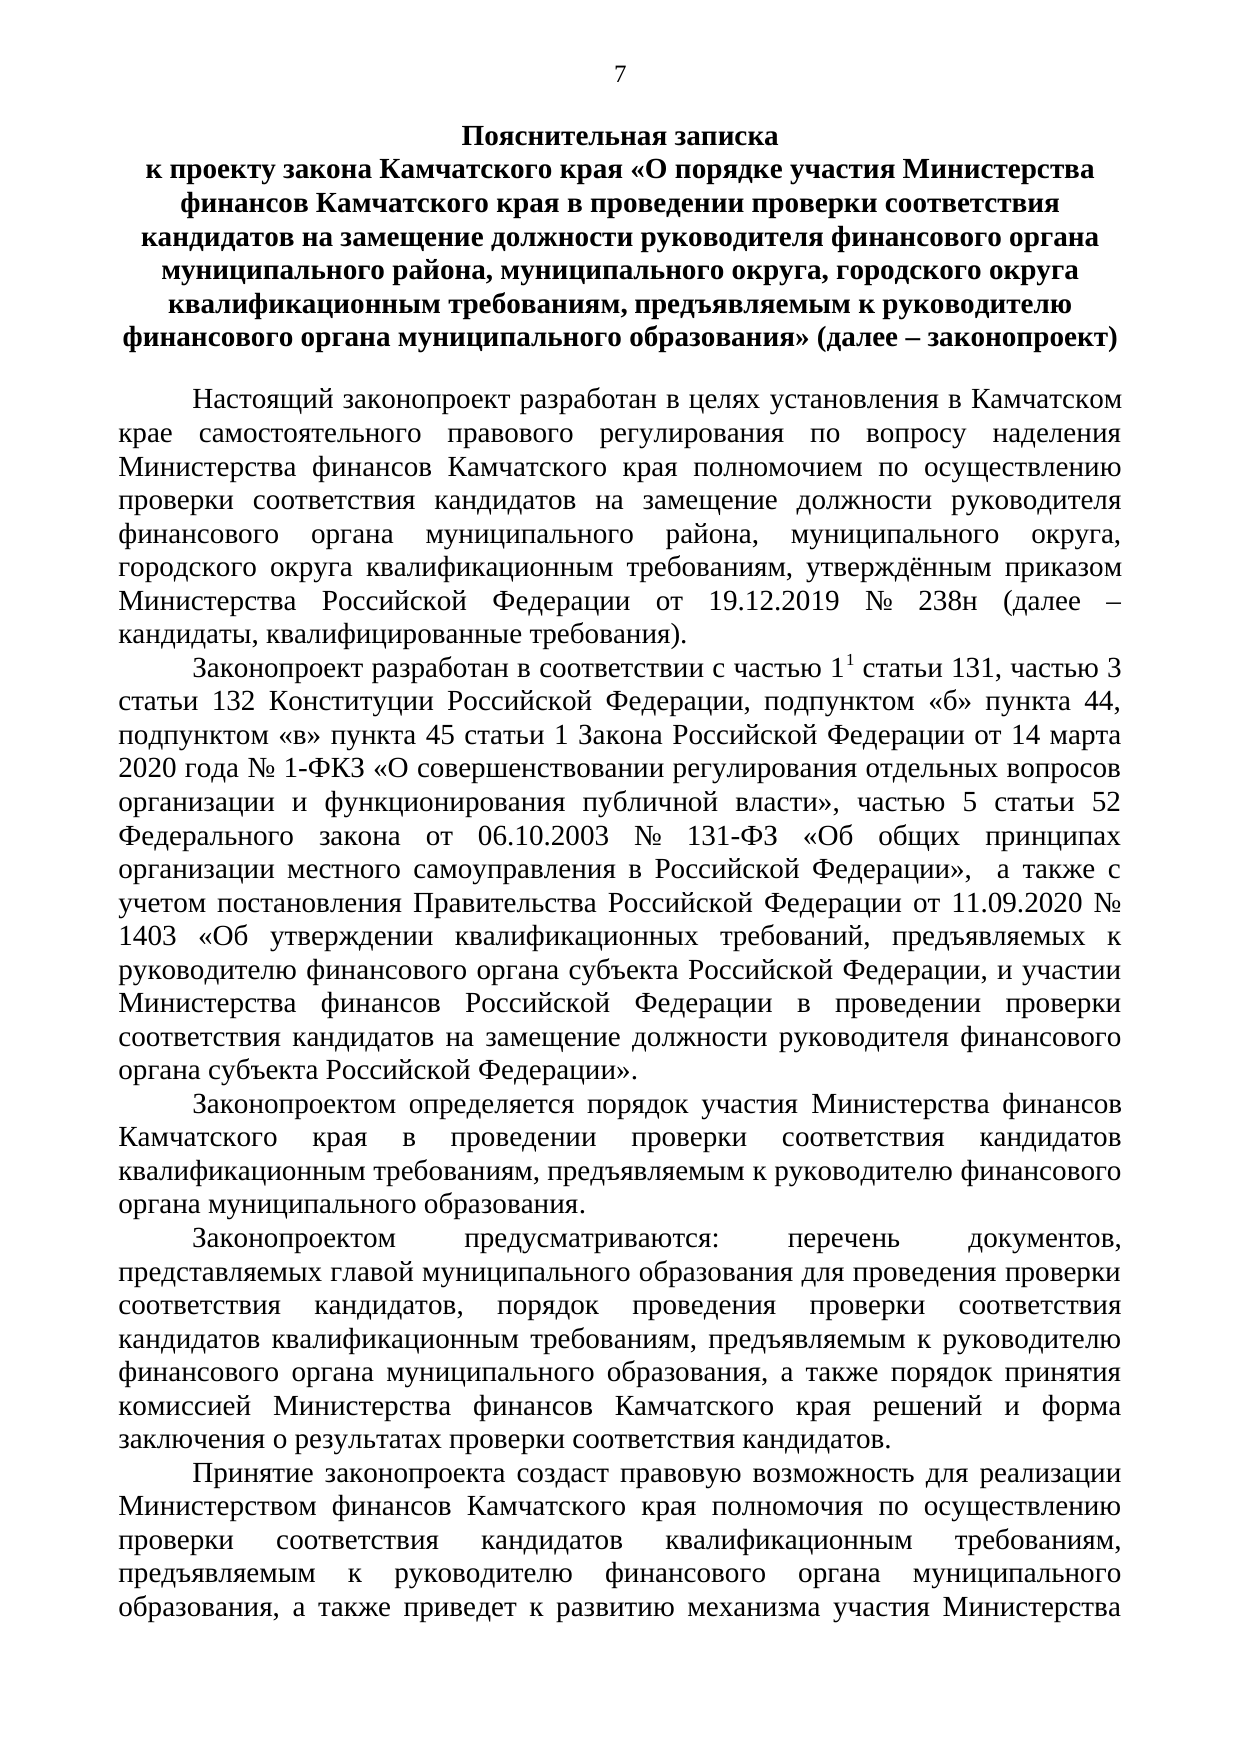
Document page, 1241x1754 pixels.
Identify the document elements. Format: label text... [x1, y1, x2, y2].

text Настоящий законопроект разработан в целях установления в Камчатском крае самостоятельного правового регулирования по вопросу наделения Министерства финансов Камчатского края полномочием по осуществлению проверки соответствия кандидатов на замещение должности руководителя финансового органа муниципального района, муниципального округа, городского округа квалификационным требованиям, утверждённым приказом Министерства Российской Федерации от 19.12.2019 № 238н (далее – кандидаты, квалифицированные требования). [118, 382, 1122, 650]
text Законопроект разработан в соответствии с частью 11 статьи 131, частью 3 статьи 132 Конституции Российской Федерации, подпунктом «б» пункта 44, подпунктом «в» пункта 45 статьи 1 Закона Российской Федерации от 14 марта 2020 года № 1-ФКЗ «О совершенствовании регулирования отдельных вопросов организации и функционирования публичной власти», частью 5 статьи 52 Федерального закона от 06.10.2003 № 131-ФЗ «Об общих принципах организации местного самоуправления в Российской Федерации», а также с учетом постановления Правительства Российской Федерации от 11.09.2020 № 1403 «Об утверждении квалификационных требований, предъявляемых к руководителю финансового органа субъекта Российской Федерации, и участии Министерства финансов Российской Федерации в проведении проверки соответствия кандидатов на замещение должности руководителя финансового органа субъекта Российской Федерации». [118, 650, 1122, 1086]
text Законопроектом предусматриваются: перечень документов, представляемых главой муниципального образования для проведения проверки соответствия кандидатов, порядок проведения проверки соответствия кандидатов квалификационным требованиям, предъявляемым к руководителю финансового органа муниципального образования, а также порядок принятия комиссией Министерства финансов Камчатского края решений и форма заключения о результатах проверки соответствия кандидатов. [118, 1220, 1122, 1455]
text Законопроектом определяется порядок участия Министерства финансов Камчатского края в проведении проверки соответствия кандидатов квалификационным требованиям, предъявляемым к руководителю финансового органа муниципального образования. [118, 1086, 1122, 1220]
text Пояснительная записка [118, 118, 1122, 152]
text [118, 1455, 1122, 1623]
text к проекту закона Камчатского края «О порядке участия Министерства финансов Камчатского края в проведении проверки соответствия кандидатов на замещение должности руководителя финансового органа муниципального района, муниципального округа, городского округа квалификационным требованиям, предъявляемым к руководителю финансового органа муниципального образования» (далее – законопроект) [118, 152, 1122, 353]
